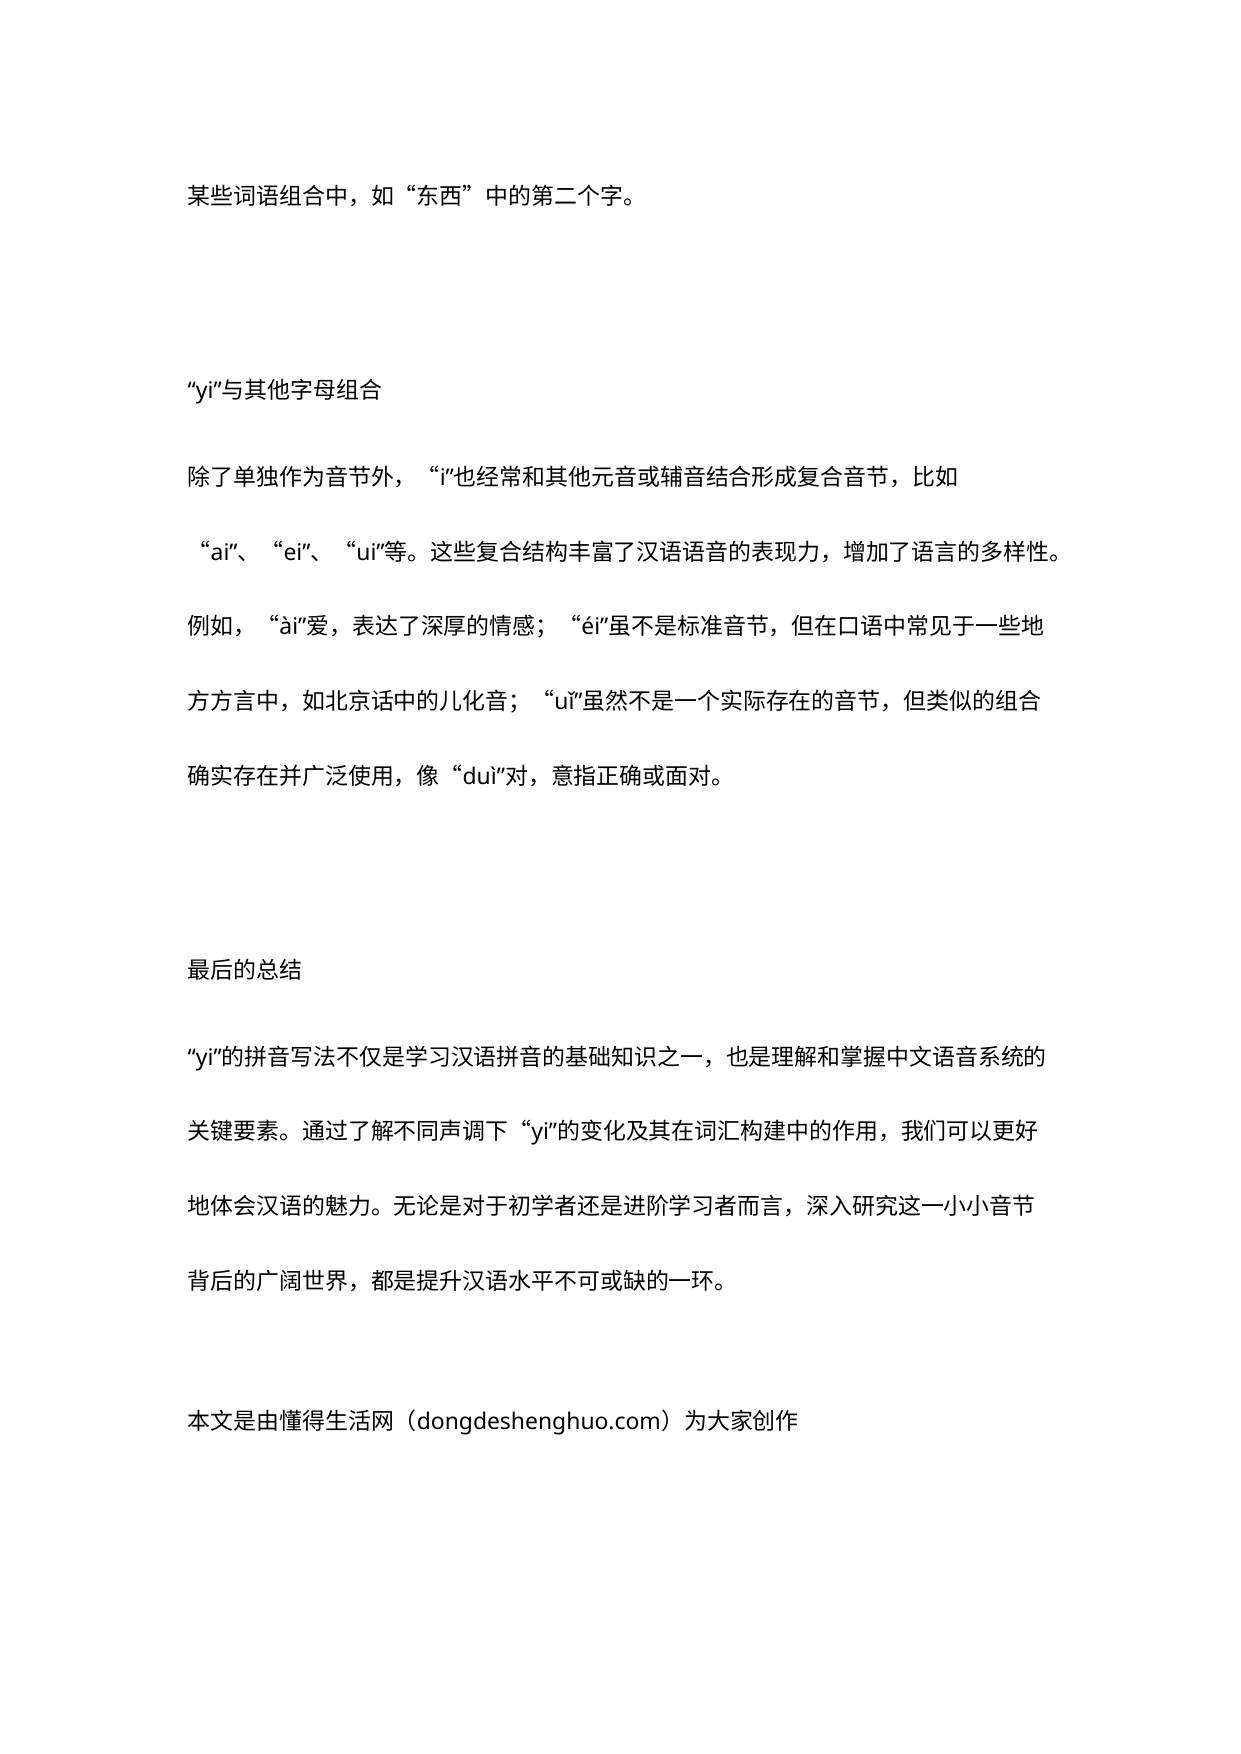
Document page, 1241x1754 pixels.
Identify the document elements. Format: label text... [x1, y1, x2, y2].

text 除了单独作为音节外，“i”也经常和其他元音或辅音结合形成复合音节，比如“ai”、“ei”、“ui”等。这些复合结构丰富了汉语语音的表现力，增加了语言的多样性。例如，“ài”爱，表达了深厚的情感；“éi”虽不是标准音节，但在口语中常见于一些地方方言中，如北京话中的儿化音；“uǐ”虽然不是一个实际存在的音节，但类似的组合确实存在并广泛使用，像“duì”对，意指正确或面对。 [187, 443, 1053, 807]
text “yi”与其他字母组合 [187, 356, 1053, 421]
text 本文是由懂得生活网（dongdeshenghuo.com）为大家创作 [187, 1387, 1053, 1452]
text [187, 162, 1053, 227]
text 最后的总结 [187, 936, 1053, 1001]
text “yi”的拼音写法不仅是学习汉语拼音的基础知识之一，也是理解和掌握中文语音系统的关键要素。通过了解不同声调下“yi”的变化及其在词汇构建中的作用，我们可以更好地体会汉语的魅力。无论是对于初学者还是进阶学习者而言，深入研究这一小小音节背后的广阔世界，都是提升汉语水平不可或缺的一环。 [187, 1023, 1053, 1312]
